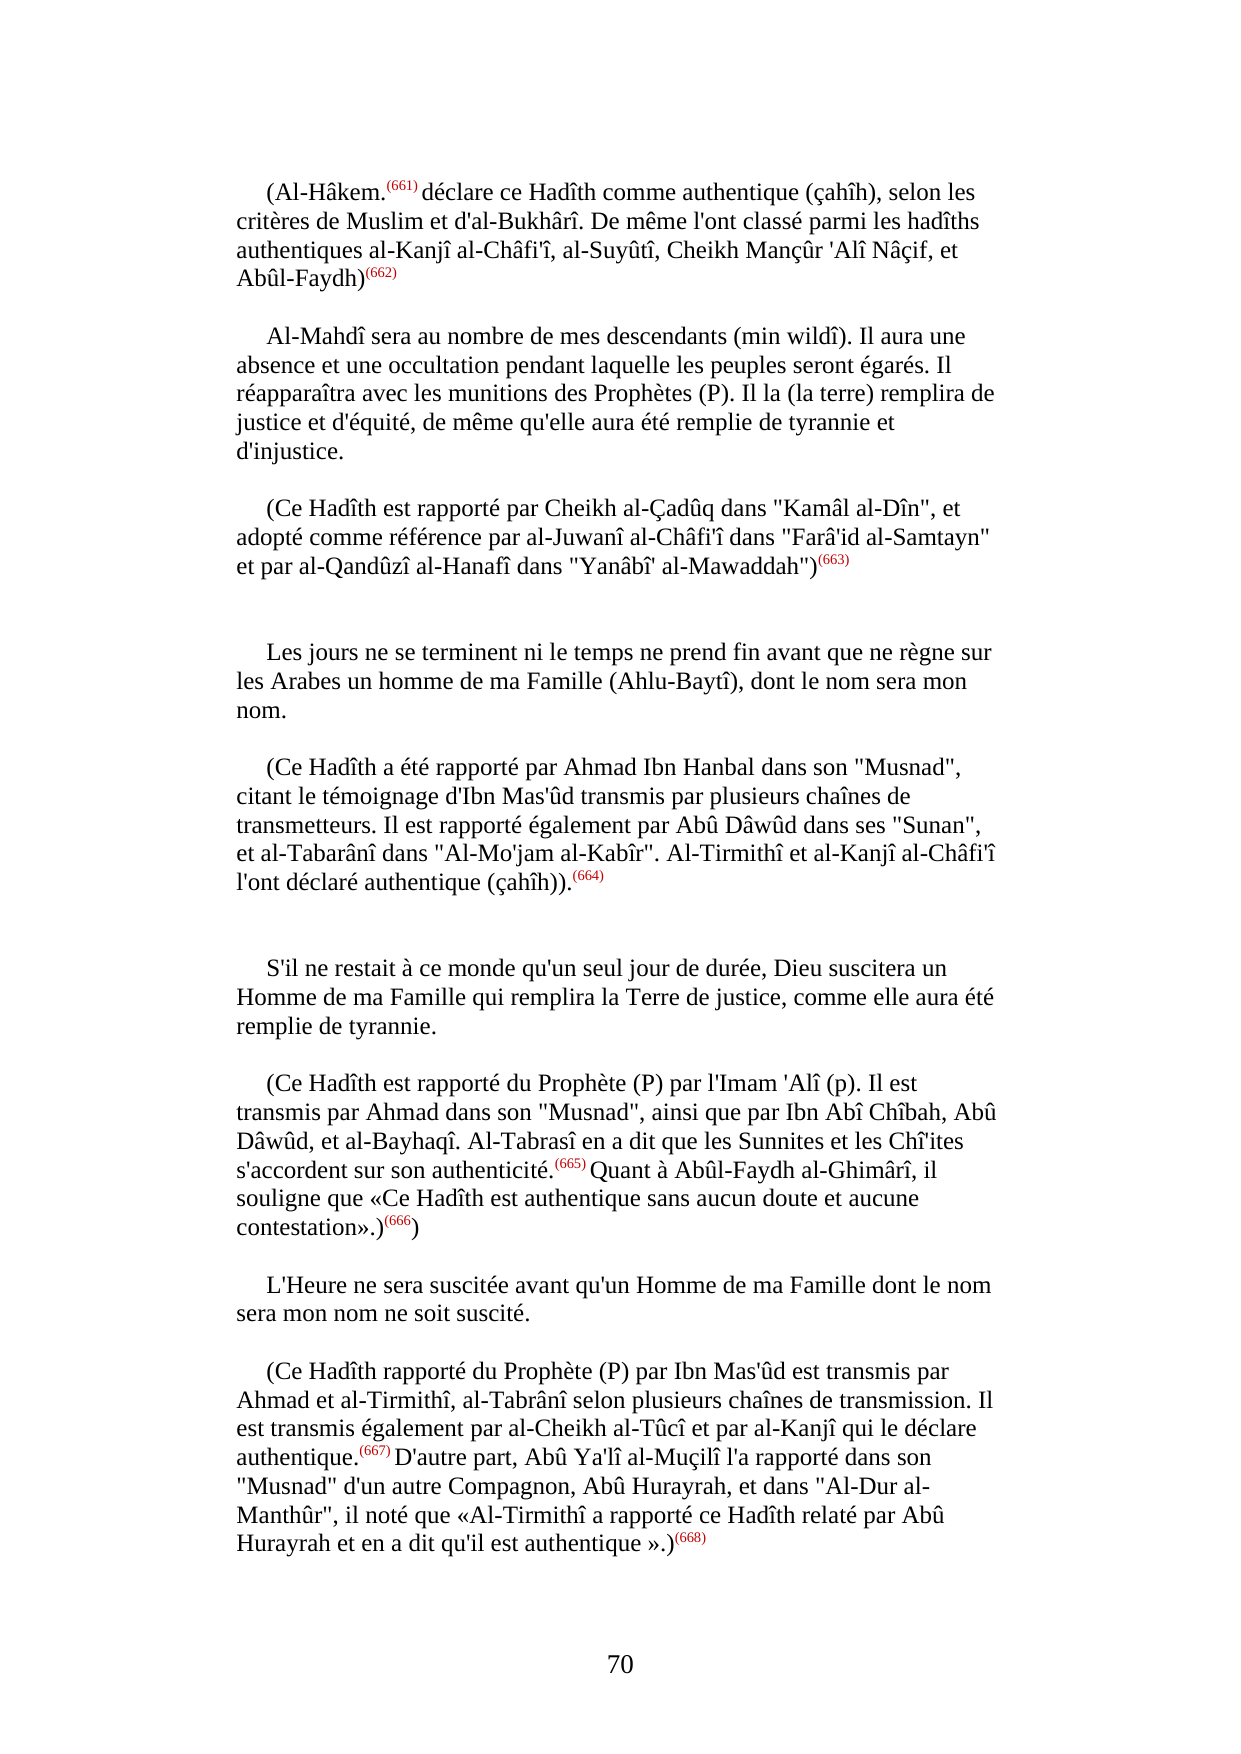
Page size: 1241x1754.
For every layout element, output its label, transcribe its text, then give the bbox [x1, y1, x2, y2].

text (Al-Hâkem.(661) déclare ce Hadîth comme authentique (çahîh), selon les critères de Muslim et d'al-Bukhârî. De même l'ont classé parmi les hadîths authentiques al-Kanjî al-Châfi'î, al-Suyûtî, Cheikh Mançûr 'Alî Nâçif, et Abûl-Faydh)(662) [236, 177, 1004, 292]
text Les jours ne se terminent ni le temps ne prend fin avant que ne règne sur les Arabes un homme de ma Famille (Ahlu-Baytî), dont le nom sera mon nom. [236, 637, 1004, 723]
text (Ce Hadîth est rapporté du Prophète (P) par l'Imam 'Alî (p). Il est transmis par Ahmad dans son "Musnad", ainsi que par Ibn Abî Chîbah, Abû Dâwûd, et al-Bayhaqî. Al-Tabrasî en a dit que les Sunnites et les Chî'ites s'accordent sur son authenticité.(665) Quant à Abûl-Faydh al-Ghimârî, il souligne que «Ce Hadîth est authentique sans aucun doute et aucune contestation».)(666) [236, 1068, 1004, 1241]
text (Ce Hadîth a été rapporté par Ahmad Ibn Hanbal dans son "Musnad", citant le témoignage d'Ibn Mas'ûd transmis par plusieurs chaînes de transmetteurs. Il est rapporté également par Abû Dâwûd dans ses "Sunan", et al-Tabarânî dans "Al-Mo'jam al-Kabîr". Al-Tirmithî et al-Kanjî al-Châfi'î l'ont déclaré authentique (çahîh)).(664) [236, 752, 1004, 896]
text (Ce Hadîth rapporté du Prophète (P) par Ibn Mas'ûd est transmis par Ahmad et al-Tirmithî, al-Tabrânî selon plusieurs chaînes de transmission. Il est transmis également par al-Cheikh al-Tûcî et par al-Kanjî qui le déclare authentique.(667) D'autre part, Abû Ya'lî al-Muçilî l'a rapporté dans son "Musnad" d'un autre Compagnon, Abû Hurayrah, et dans "Al-Dur al-Manthûr", il noté que «Al-Tirmithî a rapporté ce Hadîth relaté par Abû Hurayrah et en a dit qu'il est authentique ».)(668) [236, 1356, 1004, 1557]
text Al-Mahdî sera au nombre de mes descendants (min wildî). Il aura une absence et une occultation pendant laquelle les peuples seront égarés. Il réapparaîtra avec les munitions des Prophètes (P). Il la (la terre) remplira de justice et d'équité, de même qu'elle aura été remplie de tyrannie et d'injustice. [236, 321, 1004, 465]
text L'Heure ne sera suscitée avant qu'un Homme de ma Famille dont le nom sera mon nom ne soit suscité. [236, 1270, 1004, 1327]
text (Ce Hadîth est rapporté par Cheikh al-Çadûq dans "Kamâl al-Dîn", et adopté comme référence par al-Juwanî al-Châfi'î dans "Farâ'id al-Samtayn" et par al-Qandûzî al-Hanafî dans "Yanâbî' al-Mawaddah")(663) [236, 493, 1004, 580]
text S'il ne restait à ce monde qu'un seul jour de durée, Dieu suscitera un Homme de ma Famille qui remplira la Terre de justice, comme elle aura été remplie de tyrannie. [236, 953, 1004, 1040]
